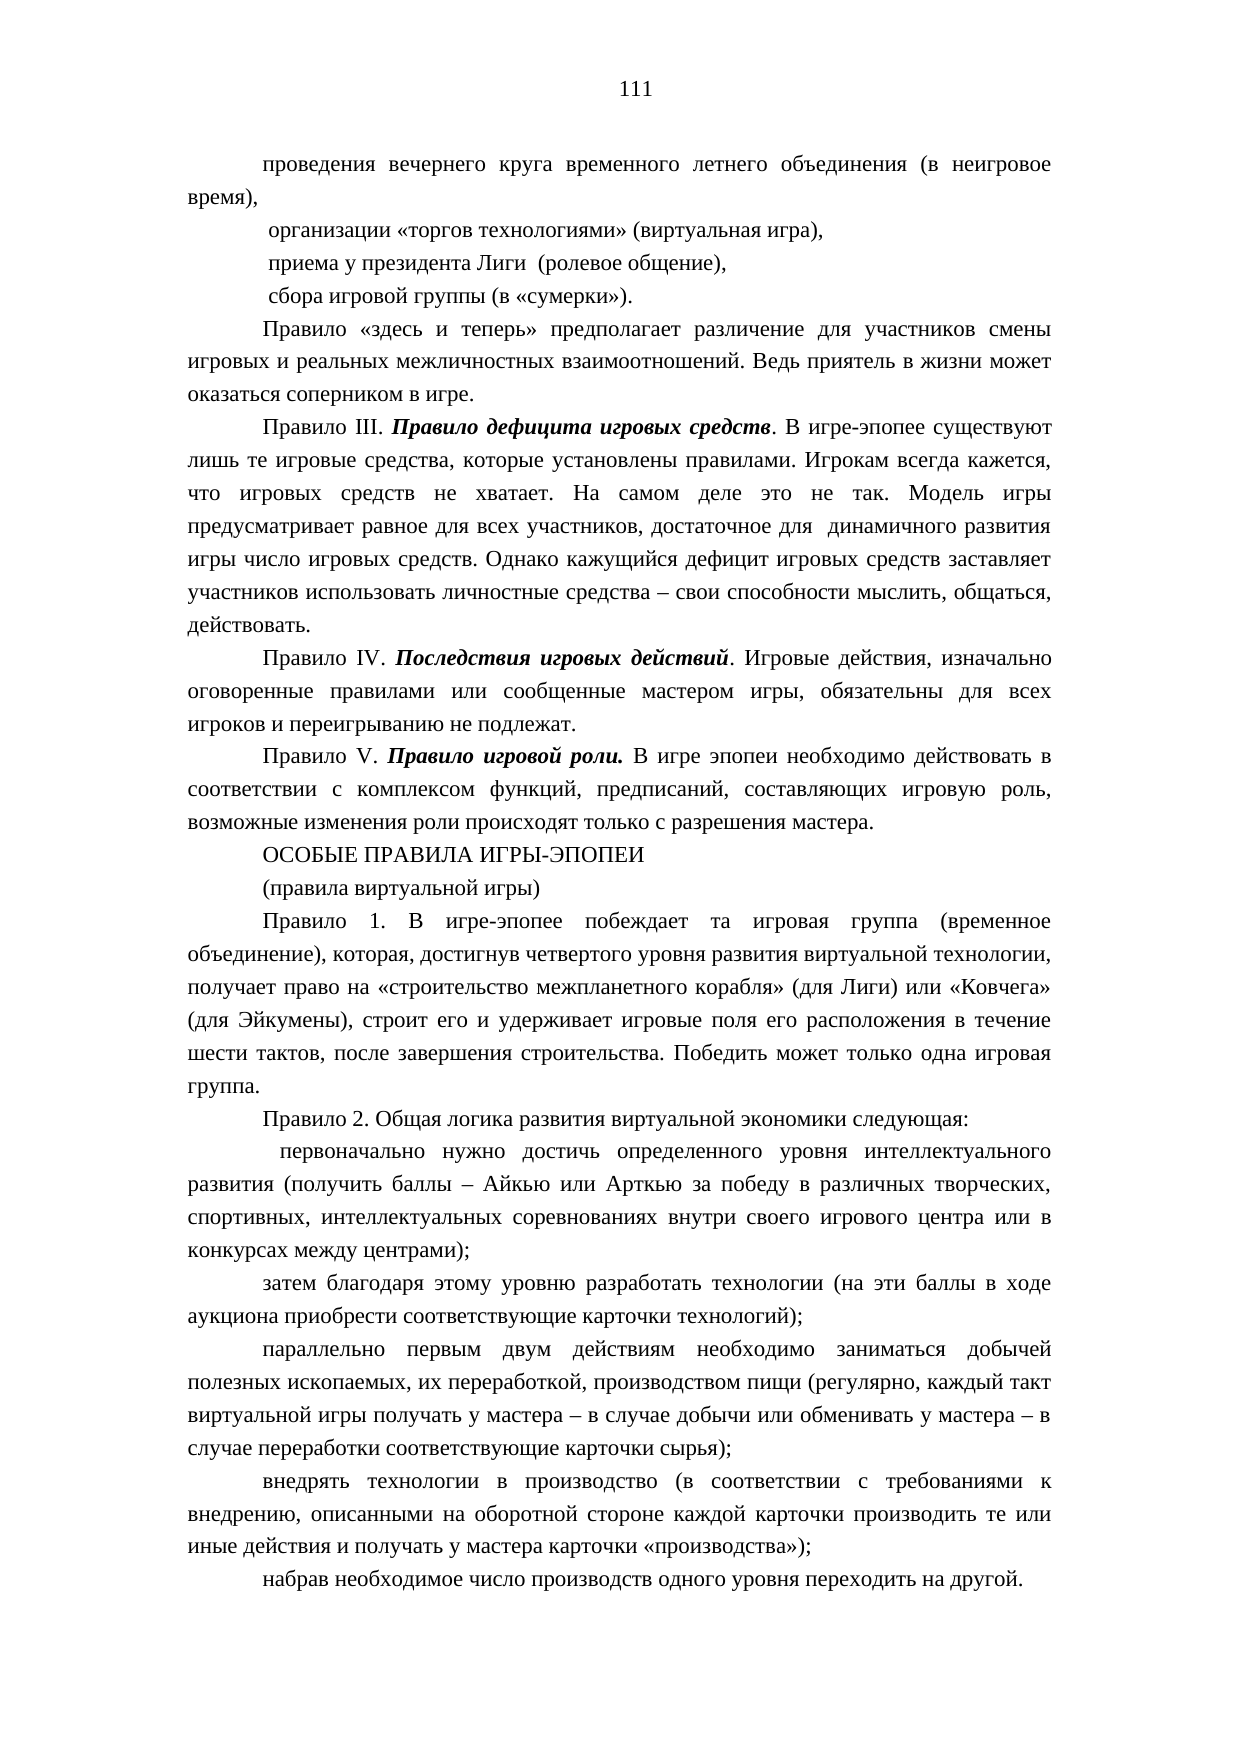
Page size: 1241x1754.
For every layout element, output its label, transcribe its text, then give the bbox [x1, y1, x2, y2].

text ОСОБЫЕ ПРАВИЛА ИГРЫ-ЭПОПЕИ [187, 841, 1053, 868]
text сбора игровой группы (в «сумерки»). [187, 282, 1053, 308]
text параллельно первым двум действиям необходимо заниматься добычей полезных ископаемых, их переработкой, производством пищи (регулярно, каждый такт виртуальной игры получать у мастера – в случае добычи или обменивать у мастера – в случае переработки соответствующие карточки сырья); [187, 1335, 1053, 1460]
text приема у президента Лиги (ролевое общение), [187, 249, 1053, 275]
text Правило V. Правило игровой роли. В игре эпопеи необходимо действовать в соответствии с комплексом функций, предписаний, составляющих игровую роль, возможные изменения роли происходят только с разрешения мастера. [187, 742, 1053, 835]
text первоначально нужно достичь определенного уровня интеллектуального развития (получить баллы – Айкью или Арткью за победу в различных творческих, спортивных, интеллектуальных соревнованиях внутри своего игрового центра или в конкурсах между центрами); [187, 1137, 1053, 1263]
text Правило 1. В игре-эпопее побеждает та игровая группа (временное объединение), которая, достигнув четвертого уровня развития виртуальной технологии, получает право на «строительство межпланетного корабля» (для Лиги) или «Ковчега» (для Эйкумены), строит его и удерживает игровые поля его расположения в течение шести тактов, после завершения строительства. Победить может только одна игровая группа. [187, 907, 1053, 1098]
text набрав необходимое число производств одного уровня переходить на другой. [187, 1565, 1053, 1592]
text проведения вечернего круга временного летнего объединения (в неигровое время), [187, 150, 1053, 209]
text Правило 2. Общая логика развития виртуальной экономики следующая: [187, 1104, 1053, 1131]
text (правила виртуальной игры) [187, 874, 1053, 901]
text Правило III. Правило дефицита игровых средств. В игре-эпопее существуют лишь те игровые средства, которые установлены правилами. Игрокам всегда кажется, что игровых средств не хватает. На самом деле это не так. Модель игры предусматривает равное для всех участников, достаточное для динамичного развития игры число игровых средств. Однако кажущийся дефицит игровых средств заставляет участников использовать личностные средства – свои способности мыслить, общаться, действовать. [187, 413, 1053, 637]
text затем благодаря этому уровню разработать технологии (на эти баллы в ходе аукциона приобрести соответствующие карточки технологий); [187, 1269, 1053, 1328]
text внедрять технологии в производство (в соответствии с требованиями к внедрению, описанными на оборотной стороне каждой карточки производить те или иные действия и получать у мастера карточки «производства»); [187, 1467, 1053, 1559]
text организации «торгов технологиями» (виртуальная игра), [187, 216, 1053, 242]
text Правило IV. Последствия игровых действий. Игровые действия, изначально оговоренные правилами или сообщенные мастером игры, обязательны для всех игроков и переигрыванию не подлежат. [187, 644, 1053, 736]
text Правило «здесь и теперь» предполагает различение для участников смены игровых и реальных межличностных взаимоотношений. Ведь приятель в жизни может оказаться соперником в игре. [187, 314, 1053, 407]
